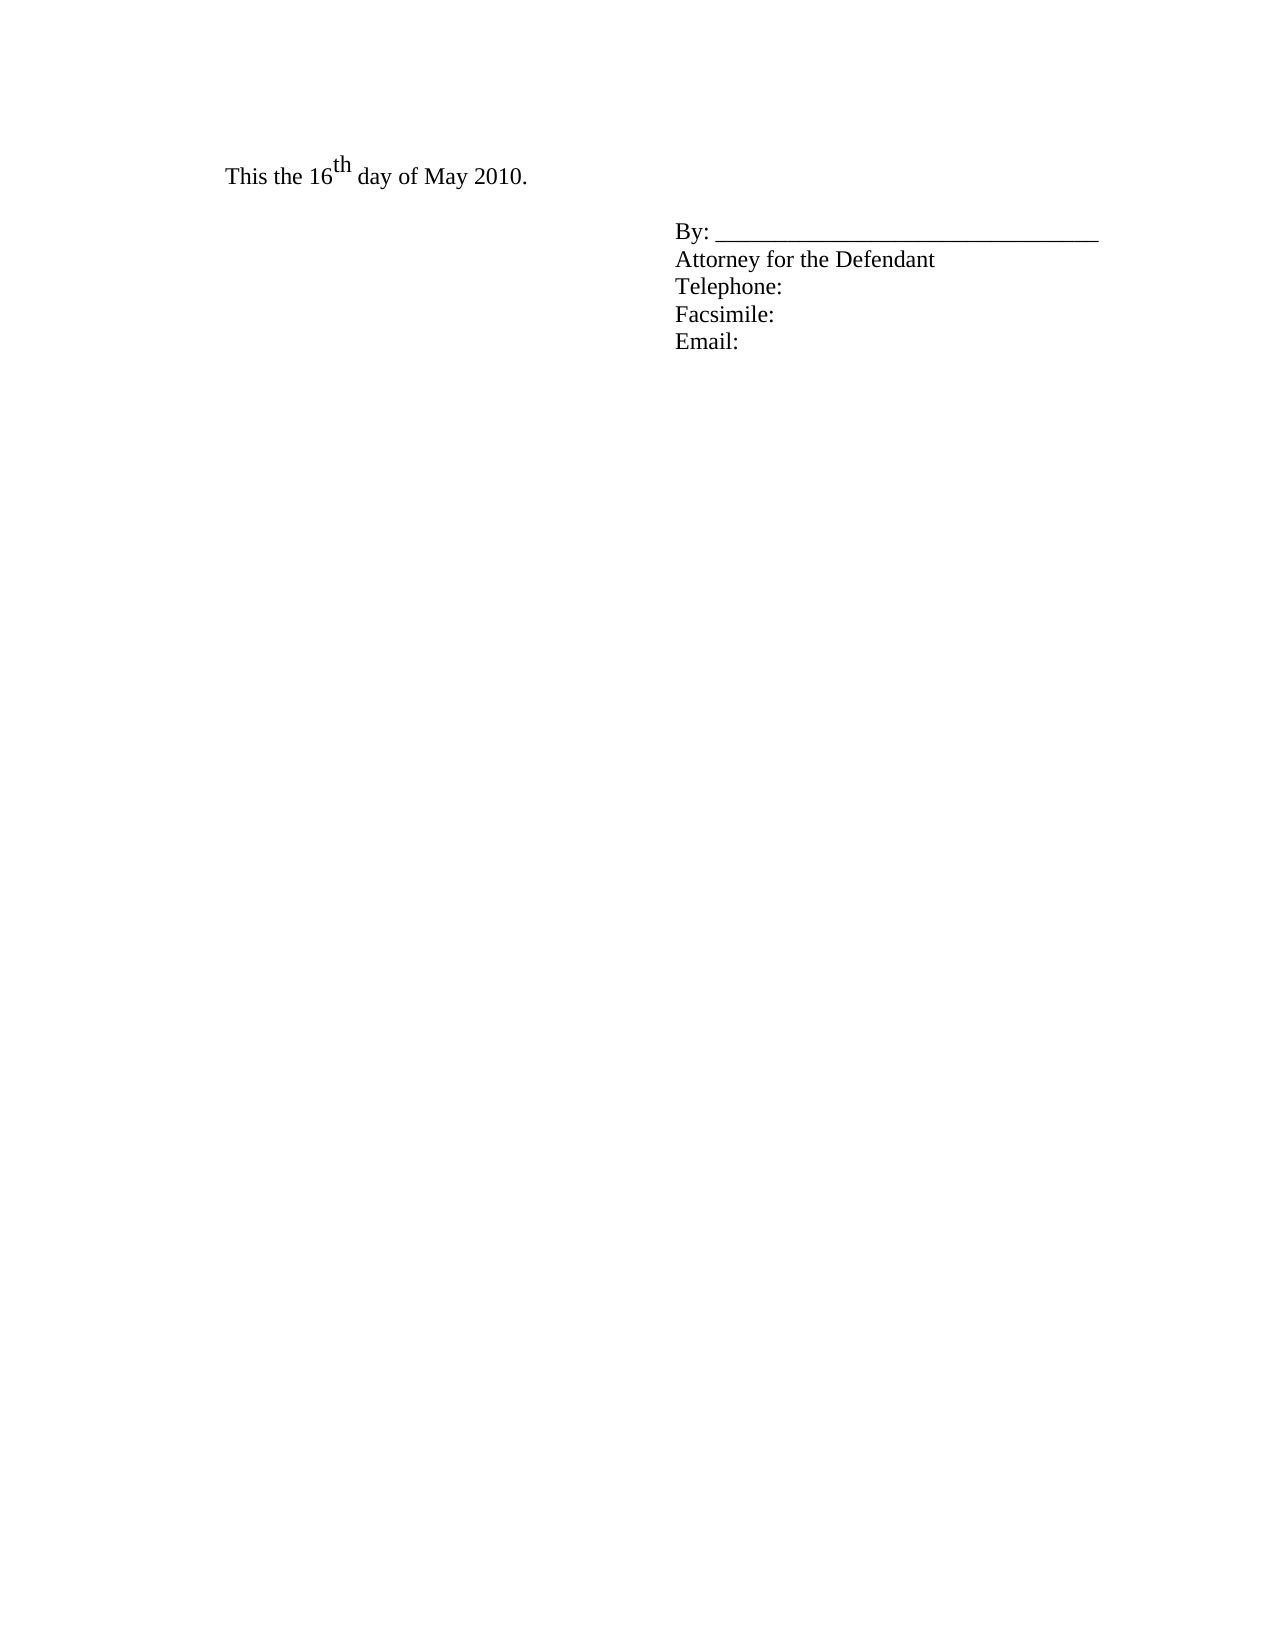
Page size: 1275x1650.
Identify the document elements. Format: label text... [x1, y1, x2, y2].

text Telephone: [600, 272, 1125, 300]
text Facsimile: [600, 300, 1125, 327]
text By: ________________________________ [600, 217, 1125, 244]
text This the 16th day of May 2010. [225, 150, 1125, 189]
text Attorney for the Defendant [600, 244, 1125, 272]
text Email: [600, 327, 1125, 355]
